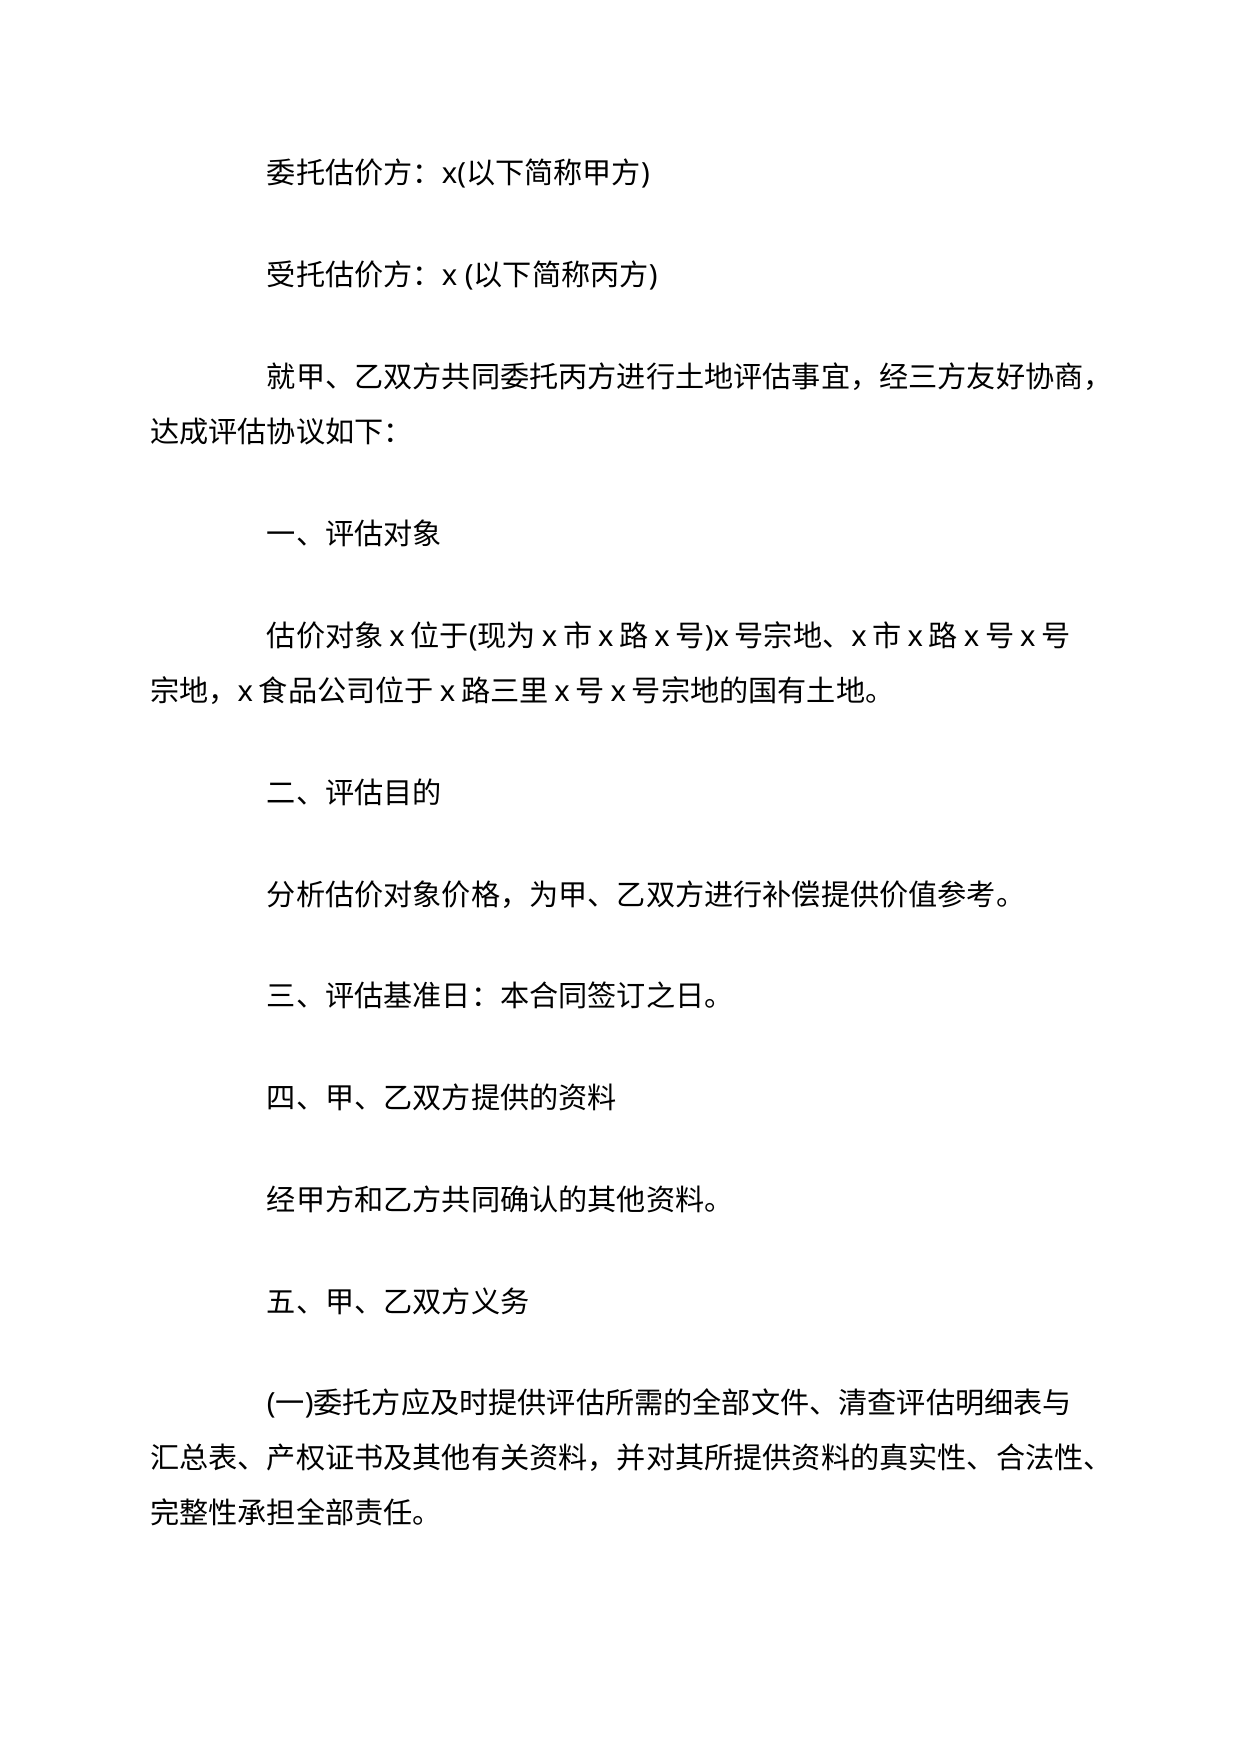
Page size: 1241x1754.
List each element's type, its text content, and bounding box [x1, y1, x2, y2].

text 四、甲、乙双方提供的资料 [150, 1075, 1090, 1117]
text 估价对象x位于(现为x市x路x号)x号宗地、x市x路x号x号宗地，x食品公司位于x路三里x号x号宗地的国有土地。 [150, 612, 1090, 710]
text 五、甲、乙双方义务 [150, 1278, 1090, 1321]
text 经甲方和乙方共同确认的其他资料。 [150, 1176, 1090, 1219]
text 分析估价对象价格，为甲、乙双方进行补偿提供价值参考。 [150, 871, 1090, 913]
text 二、评估目的 [150, 769, 1090, 812]
text 三、评估基准日：本合同签订之日。 [150, 973, 1090, 1015]
text 就甲、乙双方共同委托丙方进行土地评估事宜，经三方友好协商，达成评估协议如下： [150, 354, 1090, 451]
text (一)委托方应及时提供评估所需的全部文件、清查评估明细表与汇总表、产权证书及其他有关资料，并对其所提供资料的真实性、合法性、完整性承担全部责任。 [150, 1380, 1090, 1532]
text 委托估价方：x(以下简称甲方) [150, 150, 1090, 192]
text 受托估价方：x (以下简称丙方) [150, 252, 1090, 294]
text 一、评估对象 [150, 511, 1090, 553]
